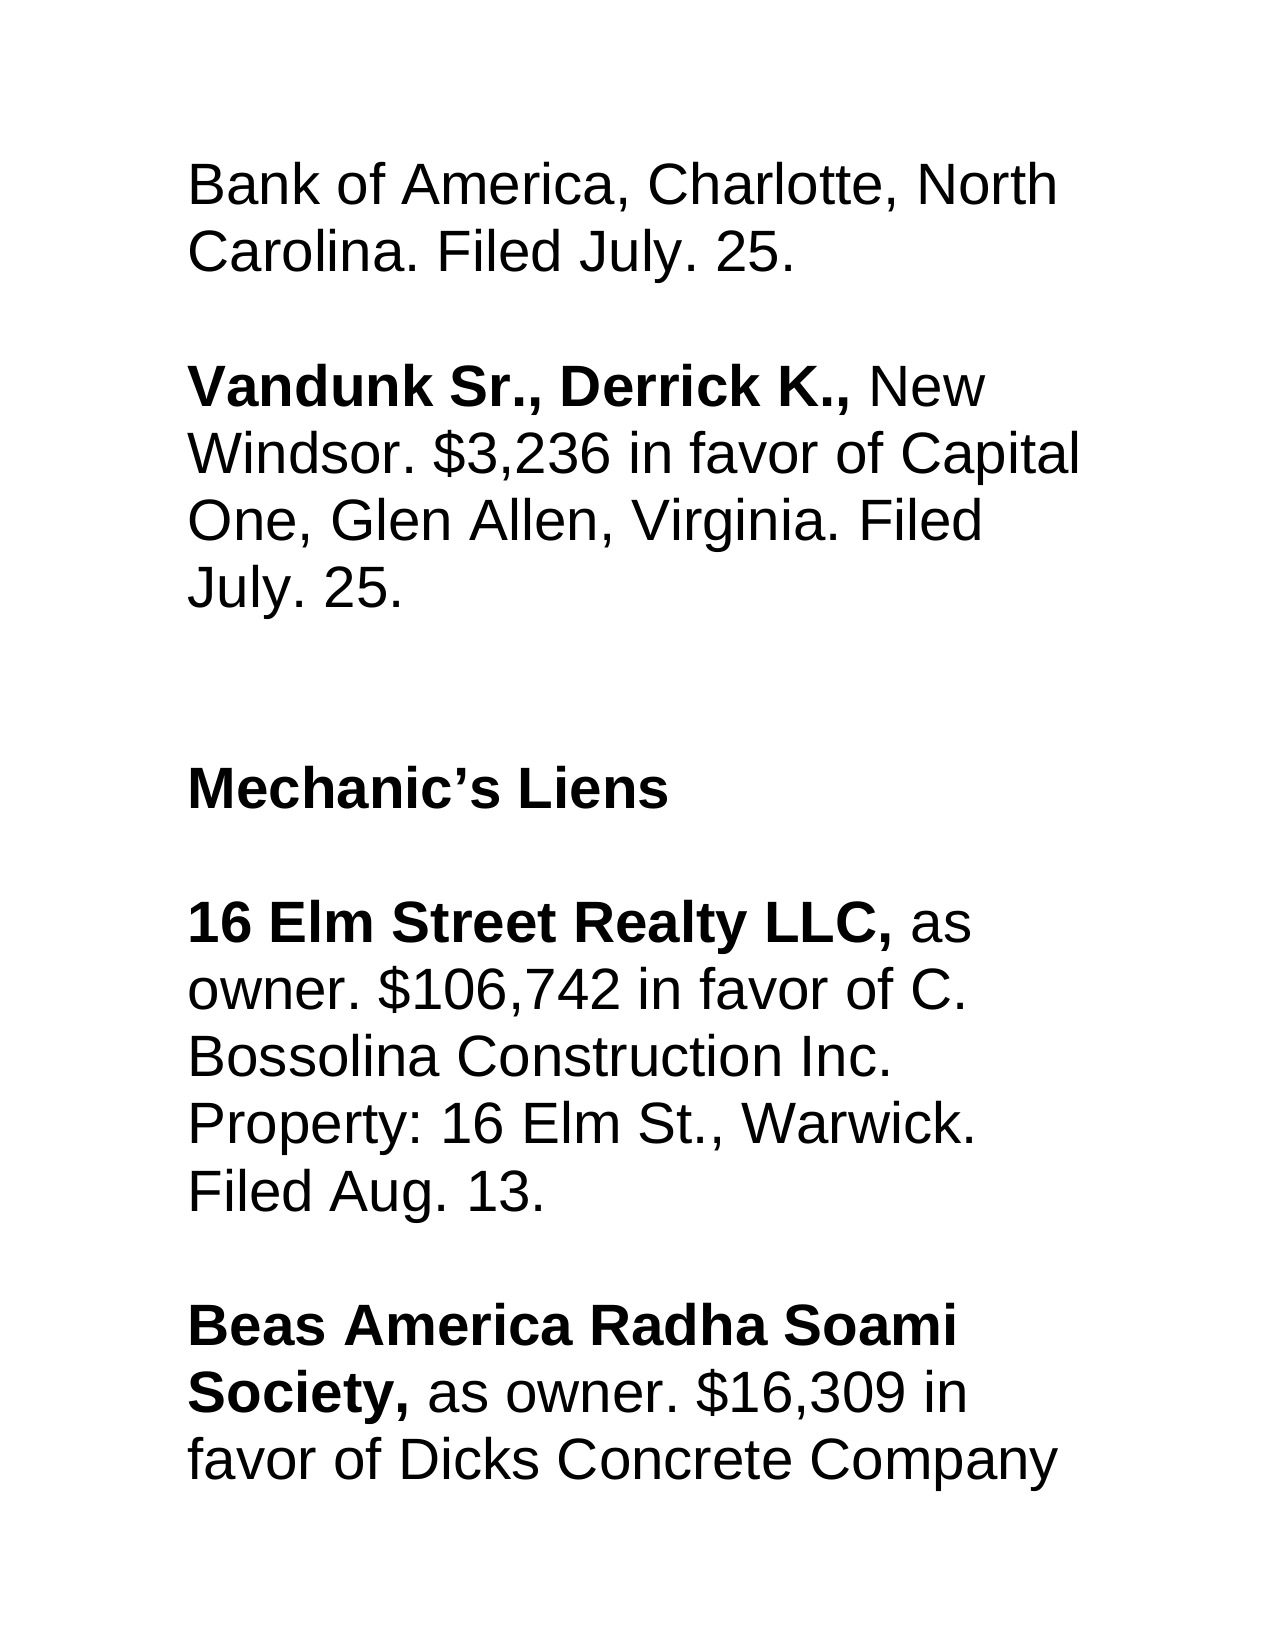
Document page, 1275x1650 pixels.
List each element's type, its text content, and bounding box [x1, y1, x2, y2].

text Vandunk Sr., Derrick K., New Windsor. $3,236 in favor of Capital One, Glen Allen, Virginia. Filed July. 25. [187, 351, 1087, 619]
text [187, 1290, 1087, 1492]
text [187, 150, 1087, 284]
text 16 Elm Street Realty LLC, as owner. $106,742 in favor of C. Bossolina Construction Inc. Property: 16 Elm St., Warwick. Filed Aug. 13. [187, 888, 1087, 1223]
text Mechanic’s Liens [187, 754, 1087, 821]
